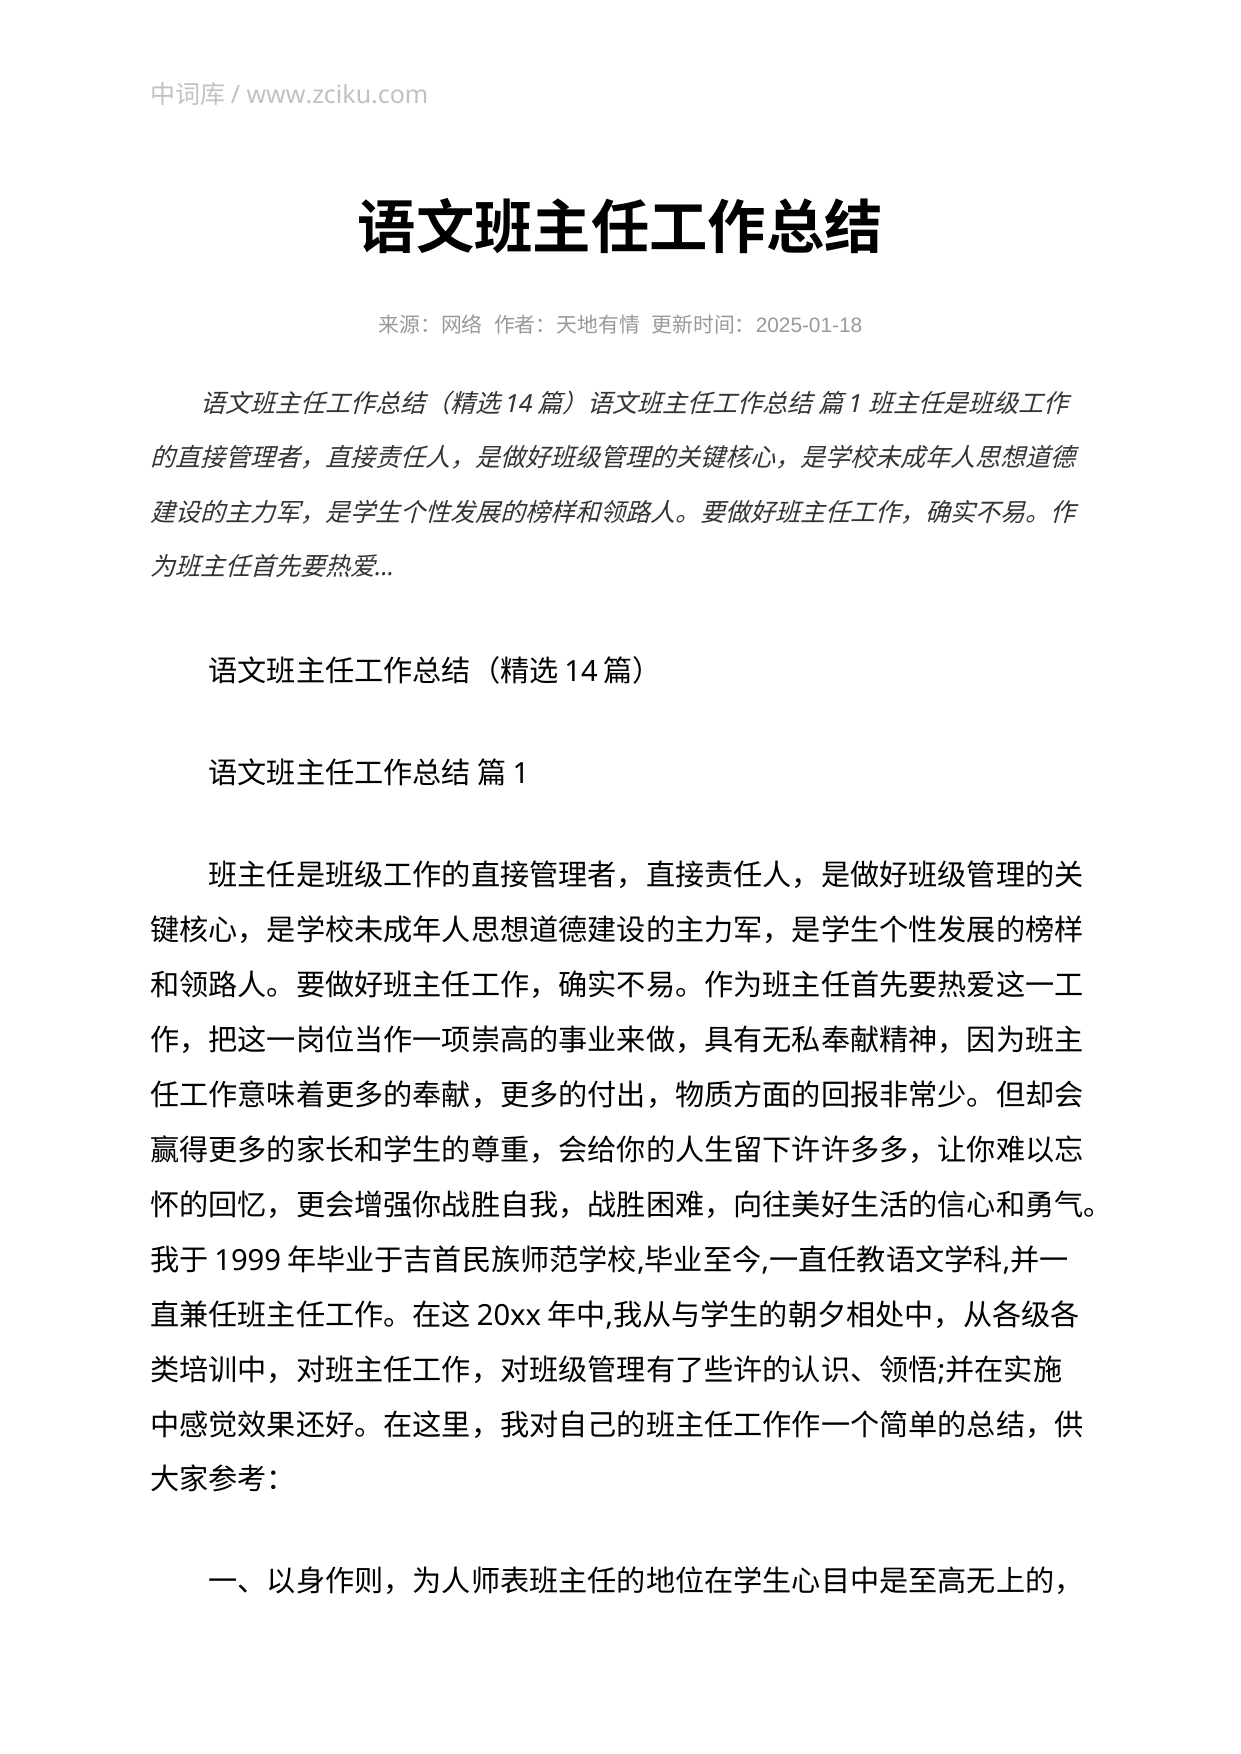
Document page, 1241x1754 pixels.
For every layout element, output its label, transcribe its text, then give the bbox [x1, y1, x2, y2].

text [150, 1558, 1090, 1600]
text 班主任是班级工作的直接管理者，直接责任人，是做好班级管理的关键核心，是学校未成年人思想道德建设的主力军，是学生个性发展的榜样和领路人。要做好班主任工作，确实不易。作为班主任首先要热爱这一工作，把这一岗位当作一项崇高的事业来做，具有无私奉献精神，因为班主任工作意味着更多的奉献，更多的付出，物质方面的回报非常少。但却会赢得更多的家长和学生的尊重，会给你的人生留下许许多多，让你难以忘怀的回忆，更会增强你战胜自我，战胜困难，向往美好生活的信心和勇气。我于1999年毕业于吉首民族师范学校,毕业至今,一直任教语文学科,并一直兼任班主任工作。在这20xx年中,我从与学生的朝夕相处中，从各级各类培训中，对班主任工作，对班级管理有了些许的认识、领悟;并在实施中感觉效果还好。在这里，我对自己的班主任工作作一个简单的总结，供大家参考： [150, 852, 1090, 1498]
subtitle 语文班主任工作总结 [150, 181, 1090, 266]
text 语文班主任工作总结 篇1 [150, 750, 1090, 792]
text 语文班主任工作总结（精选14篇）语文班主任工作总结 篇1 班主任是班级工作的直接管理者，直接责任人，是做好班级管理的关键核心，是学校未成年人思想道德建设的主力军，是学生个性发展的榜样和领路人。要做好班主任工作，确实不易。作为班主任首先要热爱... [150, 383, 1090, 583]
text 来源：网络 作者：天地有情 更新时间：2025-01-18 [150, 313, 1090, 337]
text 语文班主任工作总结（精选14篇） [150, 648, 1090, 690]
